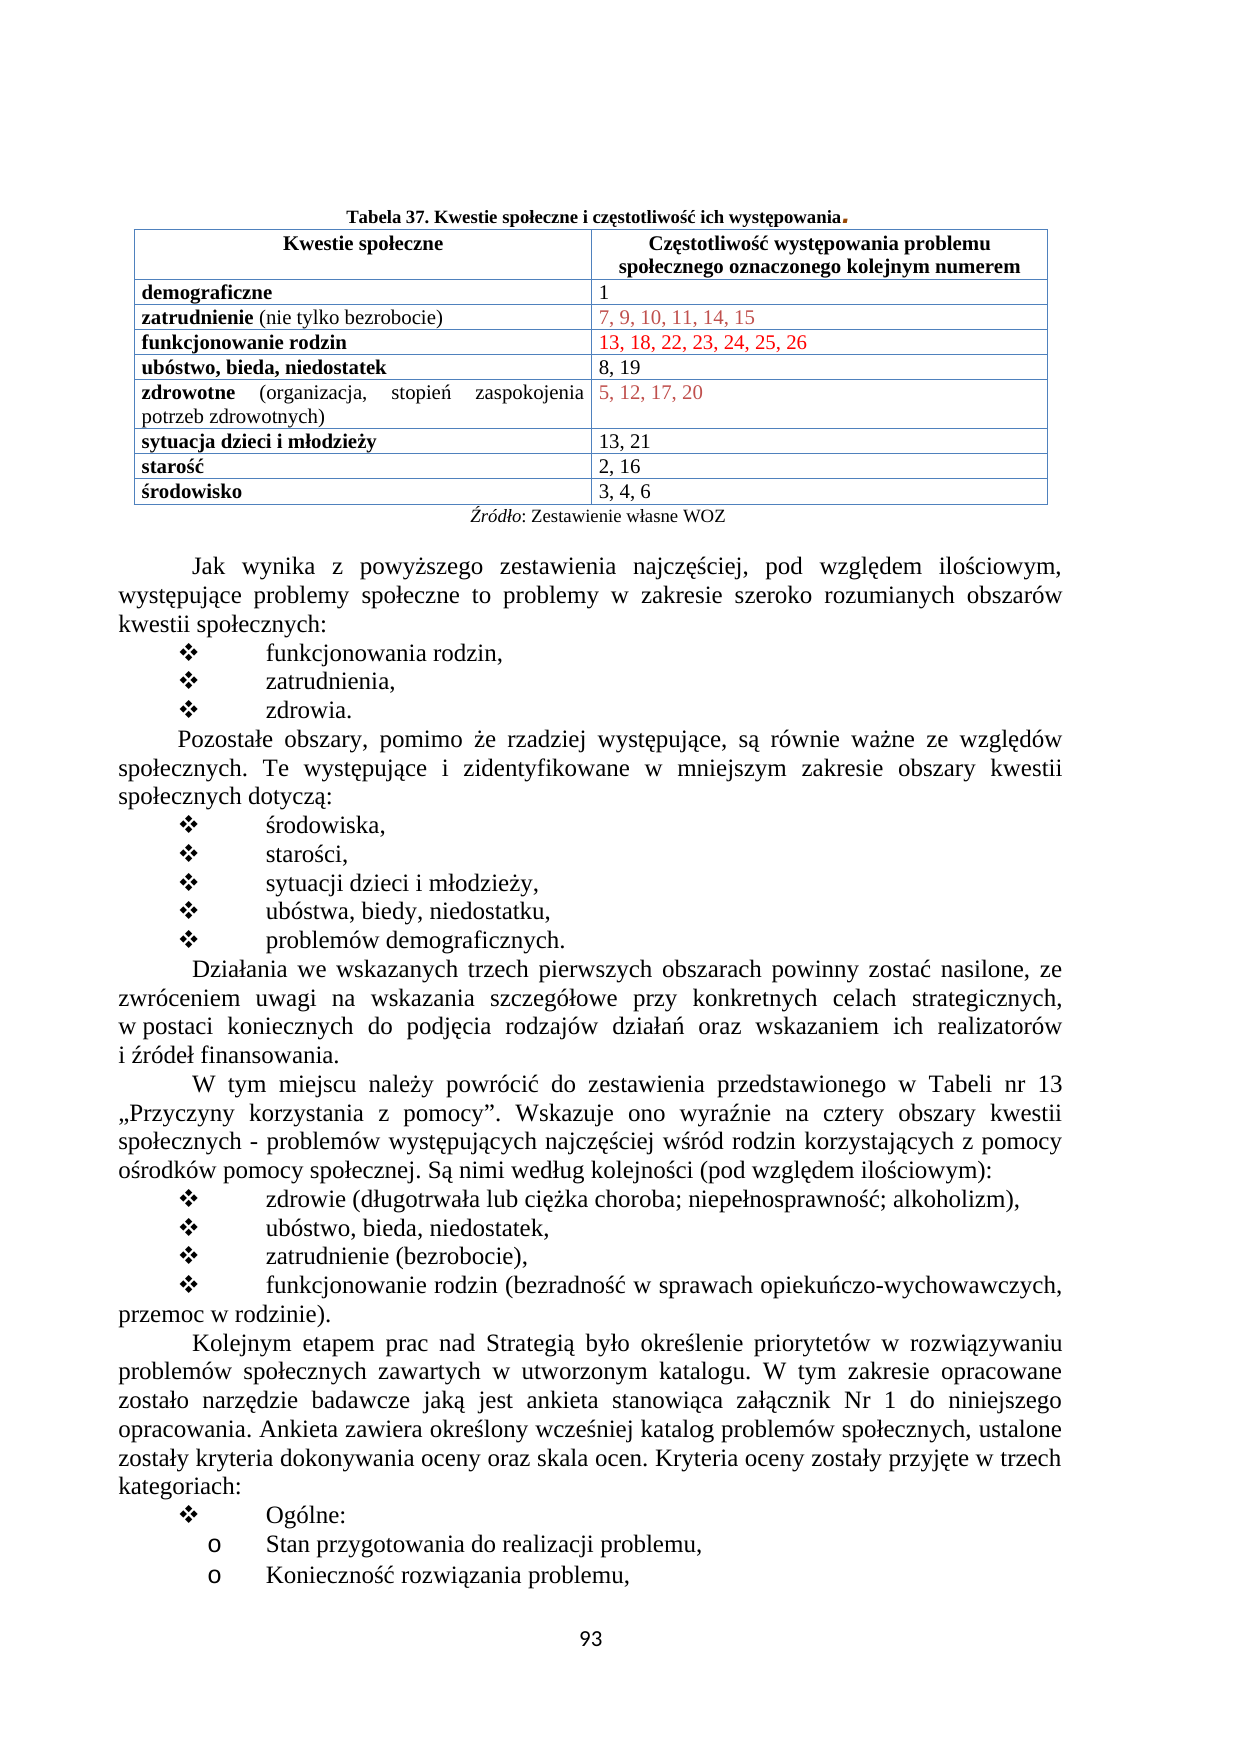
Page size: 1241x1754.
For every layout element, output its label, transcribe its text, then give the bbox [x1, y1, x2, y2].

list zdrowie (długotrwała lub ciężka choroba; niepełnosprawność; alkoholizm), [118, 1184, 1063, 1213]
list zatrudnienia, [118, 666, 1063, 695]
list problemów demograficznych. [118, 925, 1063, 954]
text Kolejnym etapem prac nad Strategią było określenie priorytetów w rozwiązywaniu problemów społecznych zawartych w utworzonym katalogu. W tym zakresie opracowane zostało narzędzie badawcze jaką jest ankieta stanowiąca załącznik Nr 1 do niniejszego opracowania. Ankieta zawiera określony wcześniej katalog problemów społecznych, ustalone zostały kryteria dokonywania oceny oraz skala ocen. Kryteria oceny zostały przyjęte w trzech kategoriach: [118, 1328, 1063, 1500]
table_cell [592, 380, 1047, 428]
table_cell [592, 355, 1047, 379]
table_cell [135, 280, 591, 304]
text Źródło: Zestawienie własne WOZ [133, 504, 1063, 526]
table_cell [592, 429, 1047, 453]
list sytuacji dzieci i młodzieży, [118, 868, 1063, 896]
list Konieczność rozwiązania problemu, [177, 1560, 1063, 1591]
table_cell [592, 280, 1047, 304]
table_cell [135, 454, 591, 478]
list starości, [118, 839, 1063, 868]
text Jak wynika z powyższego zestawienia najczęściej, pod względem ilościowym, występujące problemy społeczne to problemy w zakresie szeroko rozumianych obszarów kwestii społecznych: [118, 551, 1063, 638]
list Ogólne: [118, 1500, 1063, 1529]
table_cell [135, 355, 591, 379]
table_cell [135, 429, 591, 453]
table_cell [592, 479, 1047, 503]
list zdrowia. [118, 695, 1063, 724]
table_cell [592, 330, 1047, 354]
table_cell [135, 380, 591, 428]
text Działania we wskazanych trzech pierwszych obszarach powinny zostać nasilone, ze zwróceniem uwagi na wskazania szczegółowe przy konkretnych celach strategicznych, w postaci koniecznych do podjęcia rodzajów działań oraz wskazaniem ich realizatorów i źródeł finansowania. [118, 954, 1063, 1069]
text W tym miejscu należy powrócić do zestawienia przedstawionego w Tabeli nr 13 „Przyczyny korzystania z pomocy”. Wskazuje ono wyraźnie na cztery obszary kwestii społecznych - problemów występujących najczęściej wśród rodzin korzystających z pomocy ośrodków pomocy społecznej. Są nimi według kolejności (pod względem ilościowym): [118, 1069, 1063, 1184]
list Stan przygotowania do realizacji problemu, [177, 1529, 1063, 1560]
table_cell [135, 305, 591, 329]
list ubóstwa, biedy, niedostatku, [118, 896, 1063, 925]
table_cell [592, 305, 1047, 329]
list funkcjonowanie rodzin (bezradność w sprawach opiekuńczo-wychowawczych, przemoc w rodzinie). [118, 1270, 1063, 1328]
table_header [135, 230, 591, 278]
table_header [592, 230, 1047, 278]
text Tabela 37. Kwestie społeczne i częstotliwość ich występowania. [133, 196, 1063, 229]
list środowiska, [118, 810, 1063, 839]
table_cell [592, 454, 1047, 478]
list ubóstwo, bieda, niedostatek, [118, 1213, 1063, 1241]
text Pozostałe obszary, pomimo że rzadziej występujące, są równie ważne ze względów społecznych. Te występujące i zidentyfikowane w mniejszym zakresie obszary kwestii społecznych dotyczą: [118, 724, 1063, 810]
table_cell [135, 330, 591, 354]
list zatrudnienie (bezrobocie), [118, 1241, 1063, 1270]
list funkcjonowania rodzin, [118, 638, 1063, 666]
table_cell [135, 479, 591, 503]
